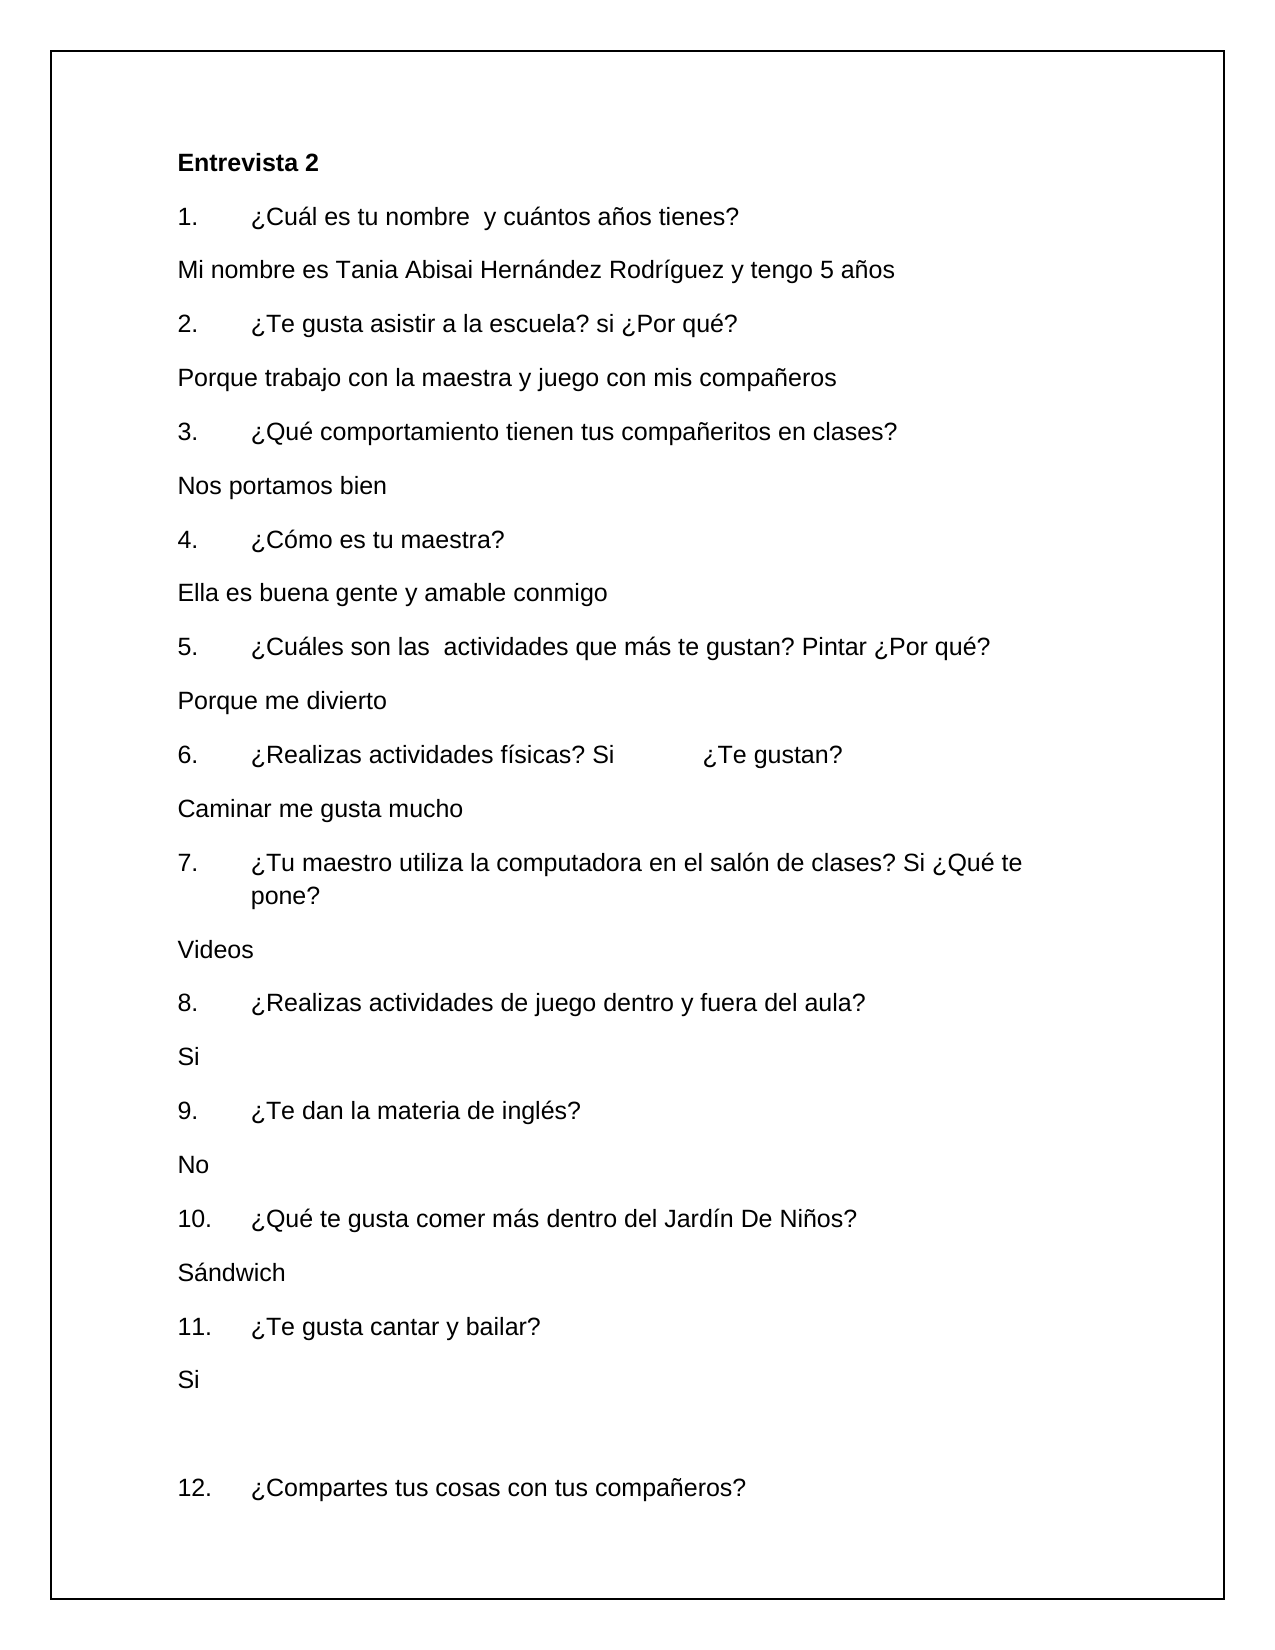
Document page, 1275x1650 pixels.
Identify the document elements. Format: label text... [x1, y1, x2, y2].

list ¿Te gusta cantar y bailar? [177, 1312, 1098, 1340]
list ¿Cómo es tu maestra? [177, 524, 1098, 553]
text No [177, 1150, 1098, 1179]
text Ella es buena gente y amable conmigo [177, 578, 1098, 607]
list ¿Compartes tus cosas con tus compañeros? [177, 1473, 1098, 1502]
list ¿Cuál es tu nombre y cuántos años tienes? [177, 201, 1098, 230]
text Si [177, 1042, 1098, 1071]
list ¿Realizas actividades de juego dentro y fuera del aula? [177, 988, 1098, 1017]
list ¿Qué comportamiento tienen tus compañeritos en clases? [177, 417, 1098, 446]
text Mi nombre es Tania Abisai Hernández Rodríguez y tengo 5 años [177, 255, 1098, 284]
list ¿Te dan la materia de inglés? [177, 1096, 1098, 1125]
text Nos portamos bien [177, 471, 1098, 499]
list ¿Te gusta asistir a la escuela? si ¿Por qué? [177, 309, 1098, 338]
list ¿Tu maestro utiliza la computadora en el salón de clases? Si ¿Qué te pone? [177, 848, 1098, 909]
text Entrevista 2 [177, 148, 1098, 176]
text Porque trabajo con la maestra y juego con mis compañeros [177, 363, 1098, 392]
text Videos [177, 934, 1098, 963]
text Porque me divierto [177, 686, 1098, 715]
text Si [177, 1365, 1098, 1394]
list ¿Qué te gusta comer más dentro del Jardín De Niños? [177, 1204, 1098, 1233]
text Sándwich [177, 1258, 1098, 1286]
list ¿Cuáles son las actividades que más te gustan? Pintar ¿Por qué? [177, 632, 1098, 661]
text Caminar me gusta mucho [177, 794, 1098, 823]
list ¿Realizas actividades físicas? Si ¿Te gustan? [177, 740, 1098, 769]
